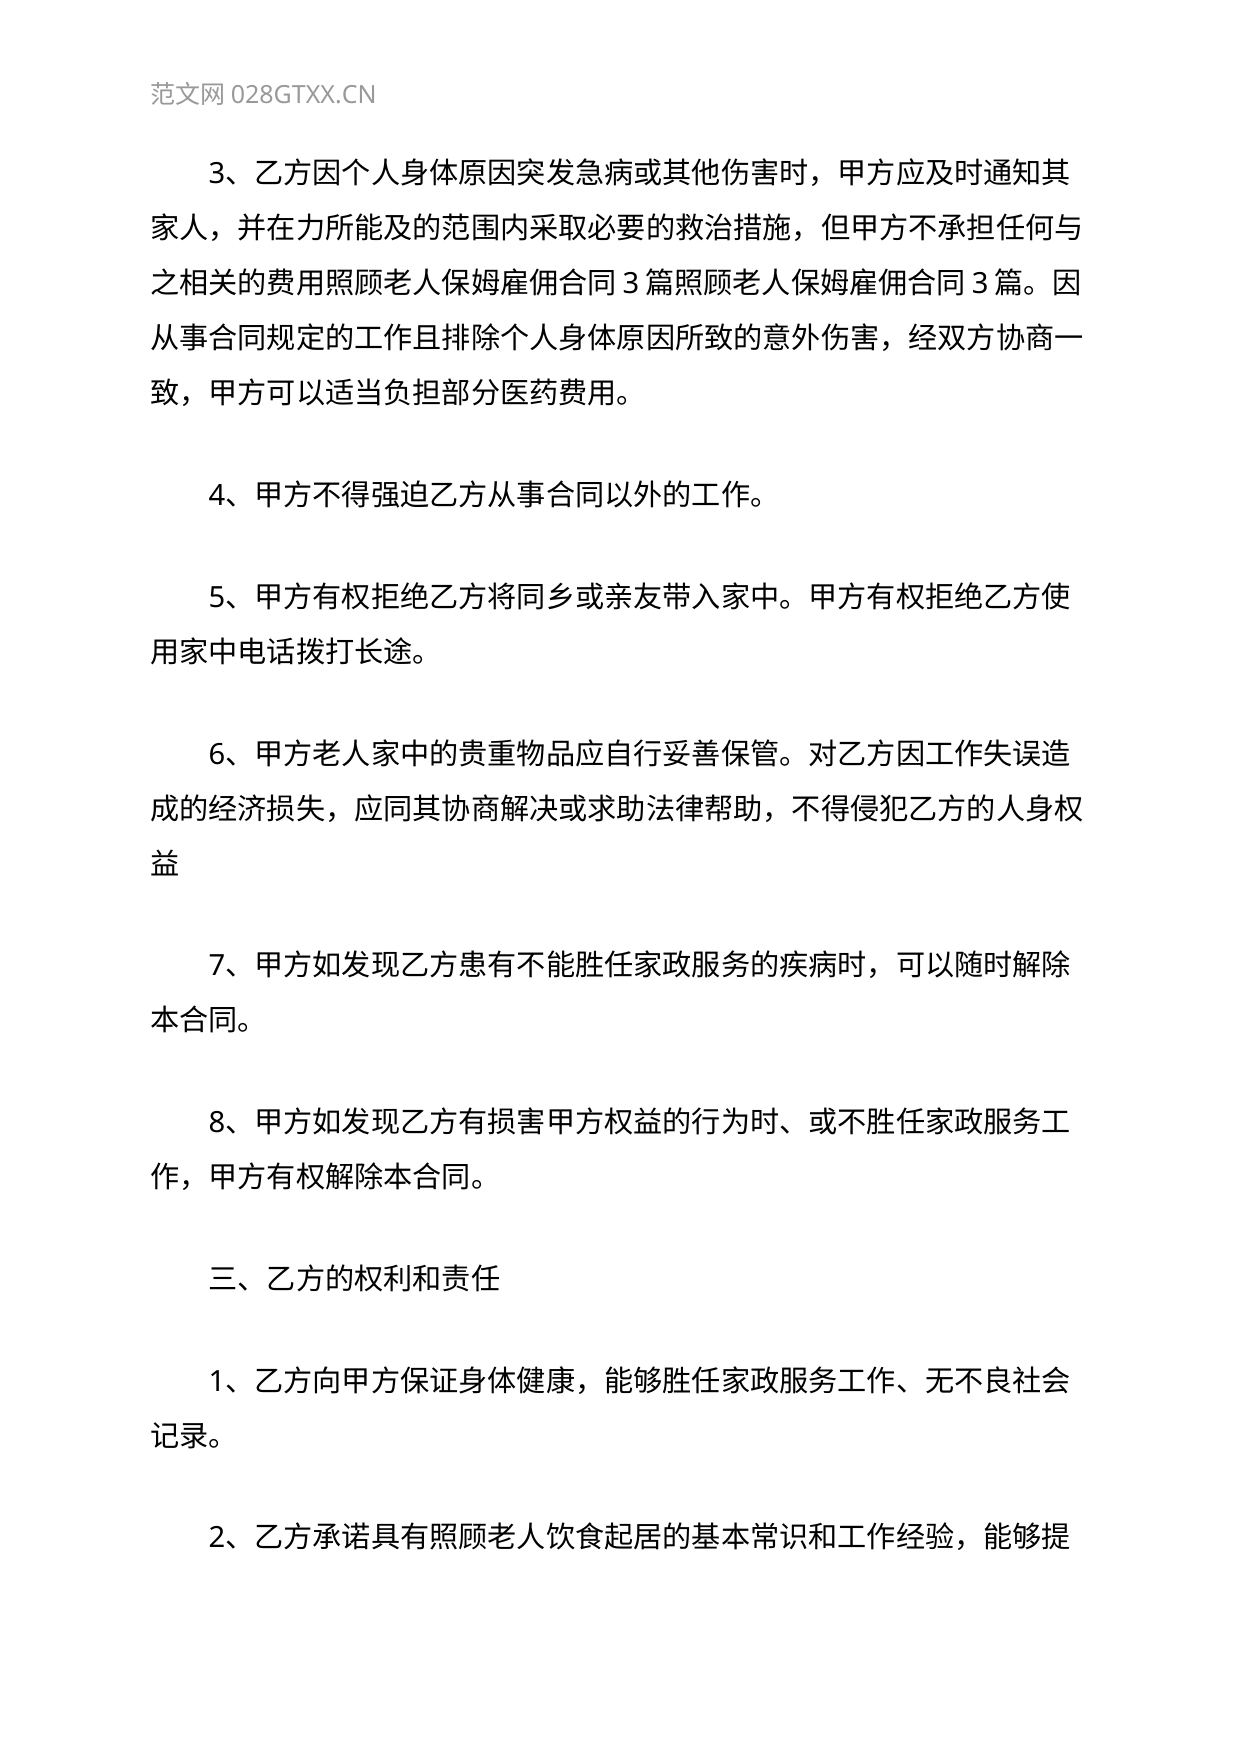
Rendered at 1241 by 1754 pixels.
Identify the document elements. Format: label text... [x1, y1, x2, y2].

text 3、乙方因个人身体原因突发急病或其他伤害时，甲方应及时通知其家人，并在力所能及的范围内采取必要的救治措施，但甲方不承担任何与之相关的费用照顾老人保姆雇佣合同3篇照顾老人保姆雇佣合同3篇。因从事合同规定的工作且排除个人身体原因所致的意外伤害，经双方协商一致，甲方可以适当负担部分医药费用。 [150, 150, 1090, 412]
text 4、甲方不得强迫乙方从事合同以外的工作。 [150, 472, 1090, 514]
text 1、乙方向甲方保证身体健康，能够胜任家政服务工作、无不良社会记录。 [150, 1357, 1090, 1454]
text 6、甲方老人家中的贵重物品应自行妥善保管。对乙方因工作失误造成的经济损失，应同其协商解决或求助法律帮助，不得侵犯乙方的人身权益 [150, 730, 1090, 882]
text 三、乙方的权利和责任 [150, 1256, 1090, 1298]
text 8、甲方如发现乙方有损害甲方权益的行为时、或不胜任家政服务工作，甲方有权解除本合同。 [150, 1099, 1090, 1196]
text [150, 1514, 1090, 1556]
text 7、甲方如发现乙方患有不能胜任家政服务的疾病时，可以随时解除本合同。 [150, 942, 1090, 1039]
text 5、甲方有权拒绝乙方将同乡或亲友带入家中。甲方有权拒绝乙方使用家中电话拨打长途。 [150, 573, 1090, 671]
